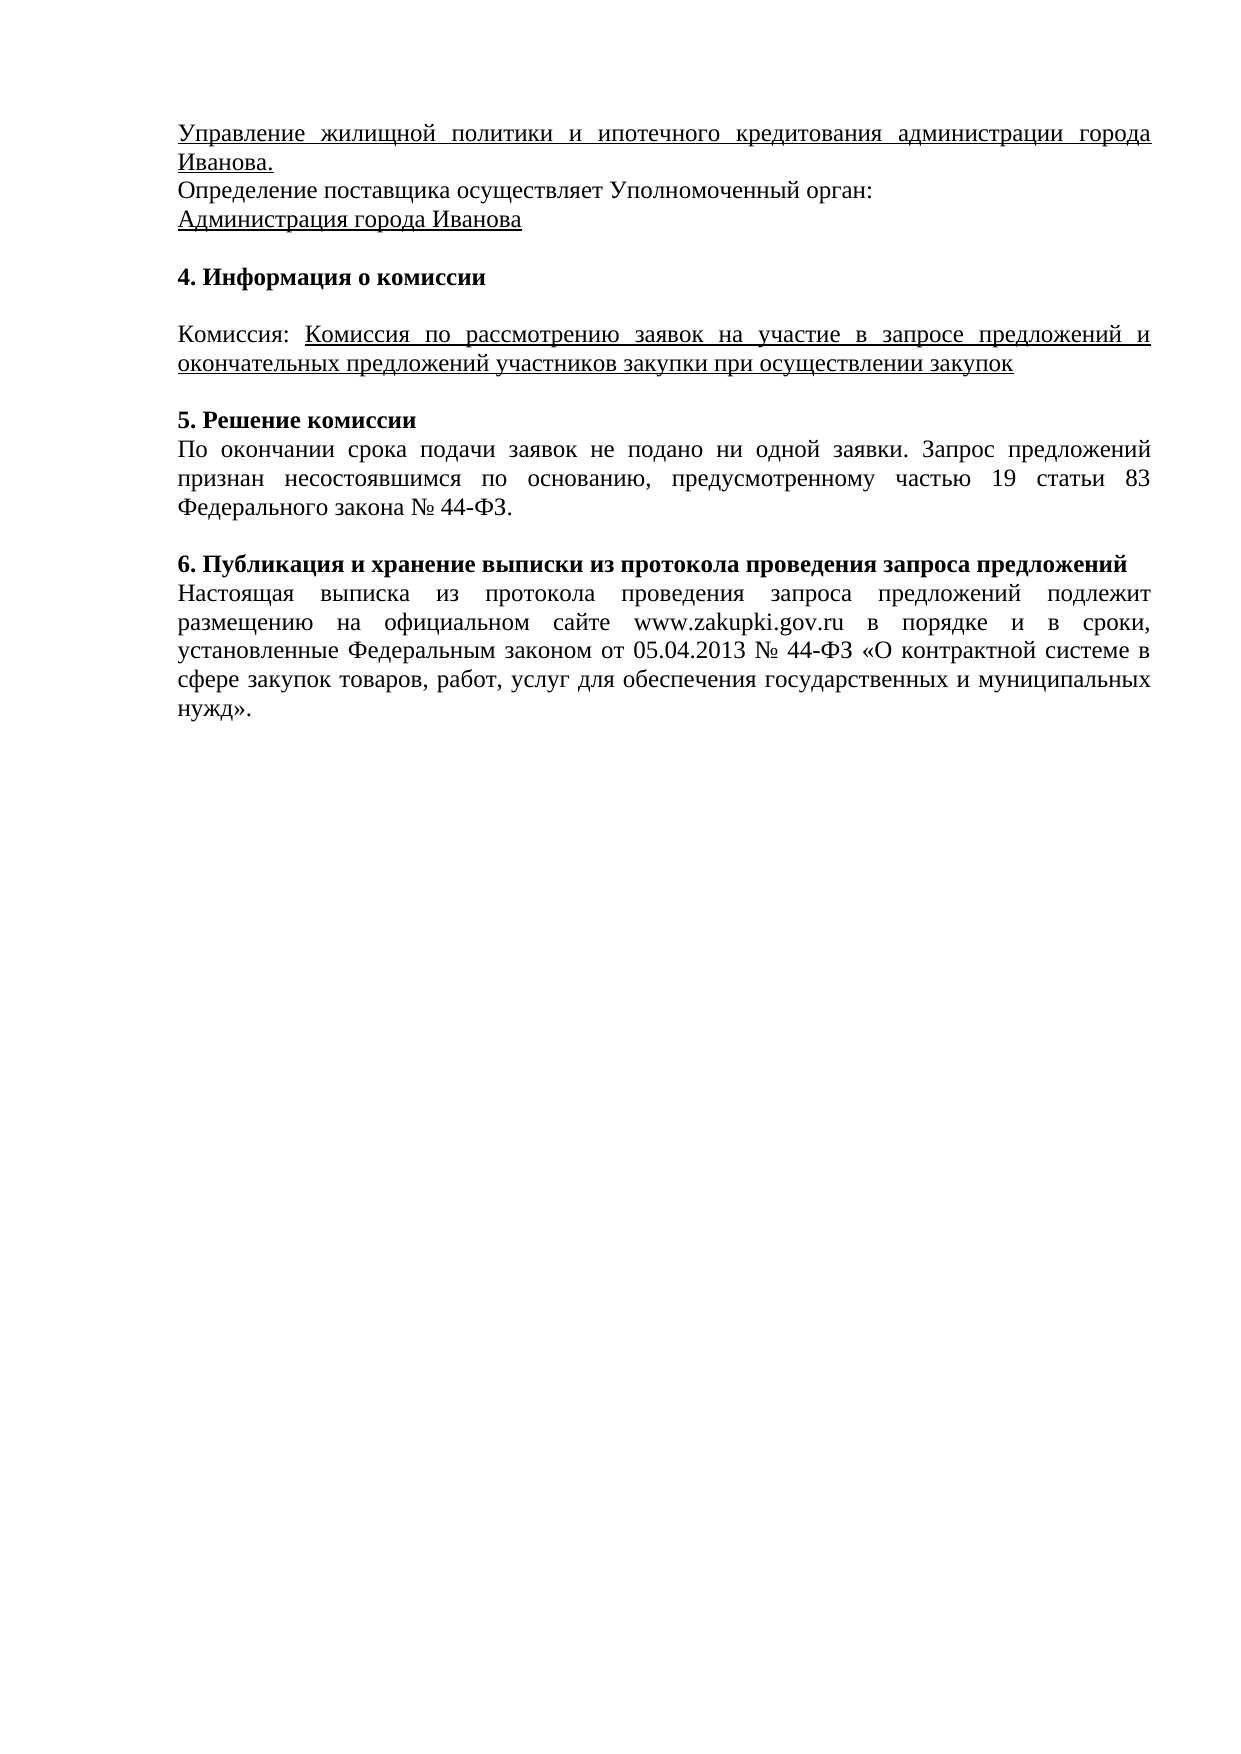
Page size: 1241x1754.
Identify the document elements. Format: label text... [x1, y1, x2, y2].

text 4. Информация о комиссии [177, 262, 1152, 291]
table_header Администрация города Иванова [177, 204, 1152, 233]
text Настоящая выписка из протокола проведения запроса предложений подлежит размещению на официальном сайте www.zakupki.gov.ru в порядке и в сроки, установленные Федеральным законом от 05.04.2013 № 44-ФЗ «О контрактной системе в сфере закупок товаров, работ, услуг для обеспечения государственных и муниципальных нужд». [177, 578, 1152, 722]
table_header Управление жилищной политики и ипотечного кредитования администрации города Иванова. [177, 144, 1152, 176]
table_header Управление жилищной политики и ипотечного кредитования администрации города Иванова. [177, 118, 1152, 143]
text 5. Решение комиссии [177, 406, 1152, 434]
text 6. Публикация и хранение выписки из протокола проведения запроса предложений [177, 549, 1152, 578]
text По окончании срока подачи заявок не подано ни одной заявки. Запрос предложений признан несостоявшимся по основанию, предусмотренному частью 19 статьи 83 Федерального закона № 44-ФЗ. [177, 434, 1152, 521]
text Определение поставщика осуществляет Уполномоченный орган: [177, 176, 1152, 204]
text Комиссия: Комиссия по рассмотрению заявок на участие в запросе предложений и окончательных предложений участников закупки при осуществлении закупок [177, 291, 1152, 377]
